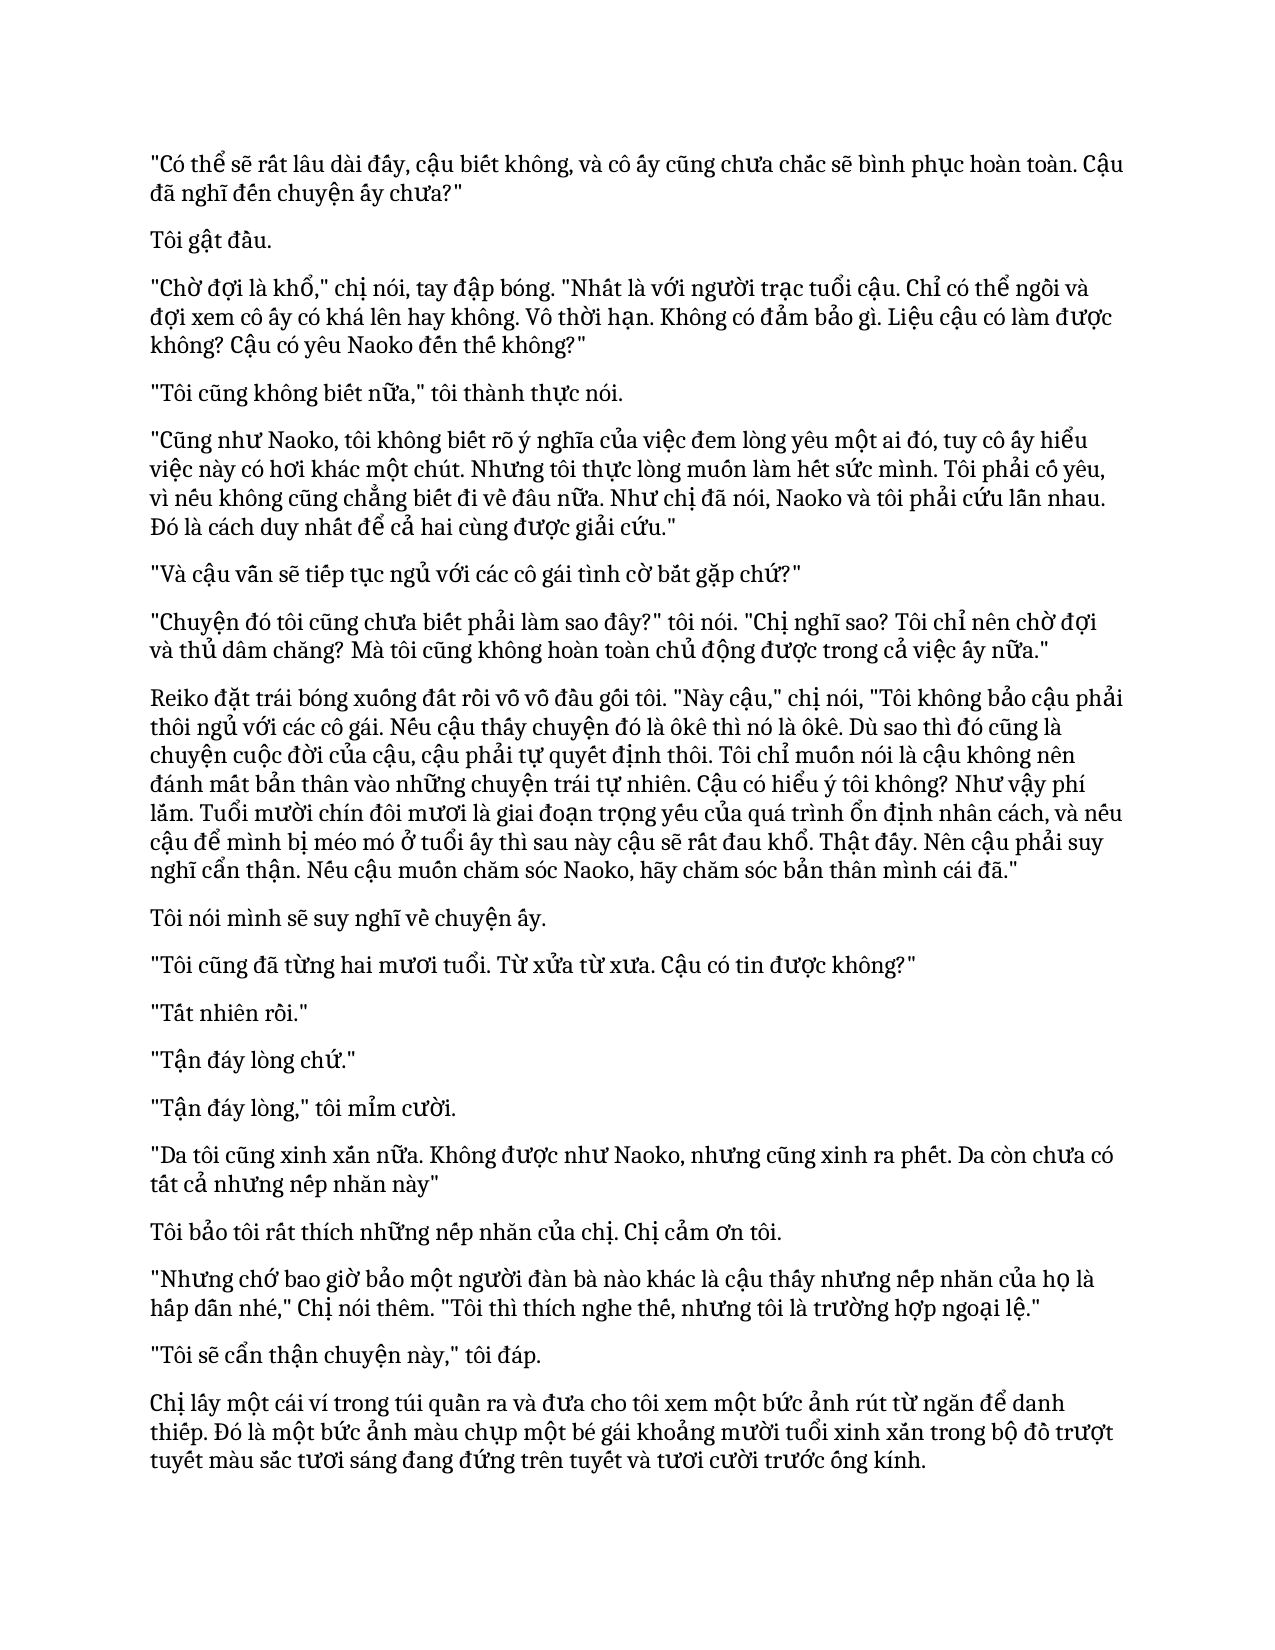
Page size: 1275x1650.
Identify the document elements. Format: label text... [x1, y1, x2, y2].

text "Và cậu vẫn sẽ tiếp tục ngủ với các cô gái tình cờ bắt gặp chứ?" [150, 560, 1125, 589]
text "Tận đáy lòng chứ." [150, 1046, 1125, 1075]
text "Tôi cũng không biết nữa," tôi thành thực nói. [150, 379, 1125, 407]
text Tôi bảo tôi rất thích những nếp nhăn của chị. Chị cảm ơn tôi. [150, 1217, 1125, 1246]
text "Có thể sẽ rất lâu dài đấy, cậu biết không, và cô ấy cũng chưa chắc sẽ bình phục hoàn toàn. Cậu đã nghĩ đến chuyện ấy chưa?" [150, 150, 1125, 207]
text "Da tôi cũng xinh xắn nữa. Không được như Naoko, nhưng cũng xinh ra phết. Da còn chưa có tất cả nhưng nếp nhăn này" [150, 1141, 1125, 1199]
text "Tận đáy lòng," tôi mỉm cười. [150, 1094, 1125, 1122]
text "Tôi cũng đã từng hai mươi tuổi. Từ xửa từ xưa. Cậu có tin được không?" [150, 951, 1125, 980]
text "Chuyện đó tôi cũng chưa biết phải làm sao đây?" tôi nói. "Chị nghĩ sao? Tôi chỉ nên chờ đợi và thủ dâm chăng? Mà tôi cũng không hoàn toàn chủ động được trong cả việc ấy nữa." [150, 607, 1125, 665]
text Chị lấy một cái ví trong túi quần ra và đưa cho tôi xem một bức ảnh rút từ ngăn để danh thiếp. Đó là một bức ảnh màu chụp một bé gái khoảng mười tuổi xinh xắn trong bộ đồ trượt tuyết màu sắc tươi sáng đang đứng trên tuyết và tươi cười trước ống kính. [150, 1389, 1125, 1475]
text "Chờ đợi là khổ," chị nói, tay đập bóng. "Nhất là với người trạc tuổi cậu. Chỉ có thể ngồi và đợi xem cô ấy có khá lên hay không. Vô thời hạn. Không có đảm bảo gì. Liệu cậu có làm được không? Cậu có yêu Naoko đến thế không?" [150, 274, 1125, 360]
text "Nhưng chớ bao giờ bảo một người đàn bà nào khác là cậu thấy nhưng nếp nhăn của họ là hấp dẫn nhé," Chị nói thêm. "Tôi thì thích nghe thế, nhưng tôi là trường hợp ngoại lệ." [150, 1265, 1125, 1322]
text Tôi gật đầu. [150, 226, 1125, 255]
text Reiko đặt trái bóng xuống đất rồi vỗ vỗ đầu gối tôi. "Này cậu," chị nói, "Tôi không bảo cậu phải thôi ngủ với các cô gái. Nếu cậu thấy chuyện đó là ôkê thì nó là ôkê. Dù sao thì đó cũng là chuyện cuộc đời của cậu, cậu phải tự quyết định thôi. Tôi chỉ muốn nói là cậu không nên đánh mất bản thân vào những chuyện trái tự nhiên. Cậu có hiểu ý tôi không? Như vậy phí lắm. Tuổi mười chín đôi mươi là giai đoạn trọng yếu của quá trình ổn định nhân cách, và nếu cậu để mình bị méo mó ở tuổi ấy thì sau này cậu sẽ rất đau khổ. Thật đấy. Nên cậu phải suy nghĩ cẩn thận. Nếu cậu muốn chăm sóc Naoko, hãy chăm sóc bản thân mình cái đã." [150, 684, 1125, 885]
text "Cũng như Naoko, tôi không biết rõ ý nghĩa của việc đem lòng yêu một ai đó, tuy cô ấy hiểu việc này có hơi khác một chút. Nhưng tôi thực lòng muốn làm hết sức mình. Tôi phải cố yêu, vì nếu không cũng chẳng biết đi về đâu nữa. Như chị đã nói, Naoko và tôi phải cứu lẫn nhau. Đó là cách duy nhất để cả hai cùng được giải cứu." [150, 426, 1125, 541]
text Tôi nói mình sẽ suy nghĩ về chuyện ấy. [150, 904, 1125, 932]
text "Tất nhiên rồi." [150, 999, 1125, 1027]
text "Tôi sẽ cẩn thận chuyện này," tôi đáp. [150, 1341, 1125, 1370]
